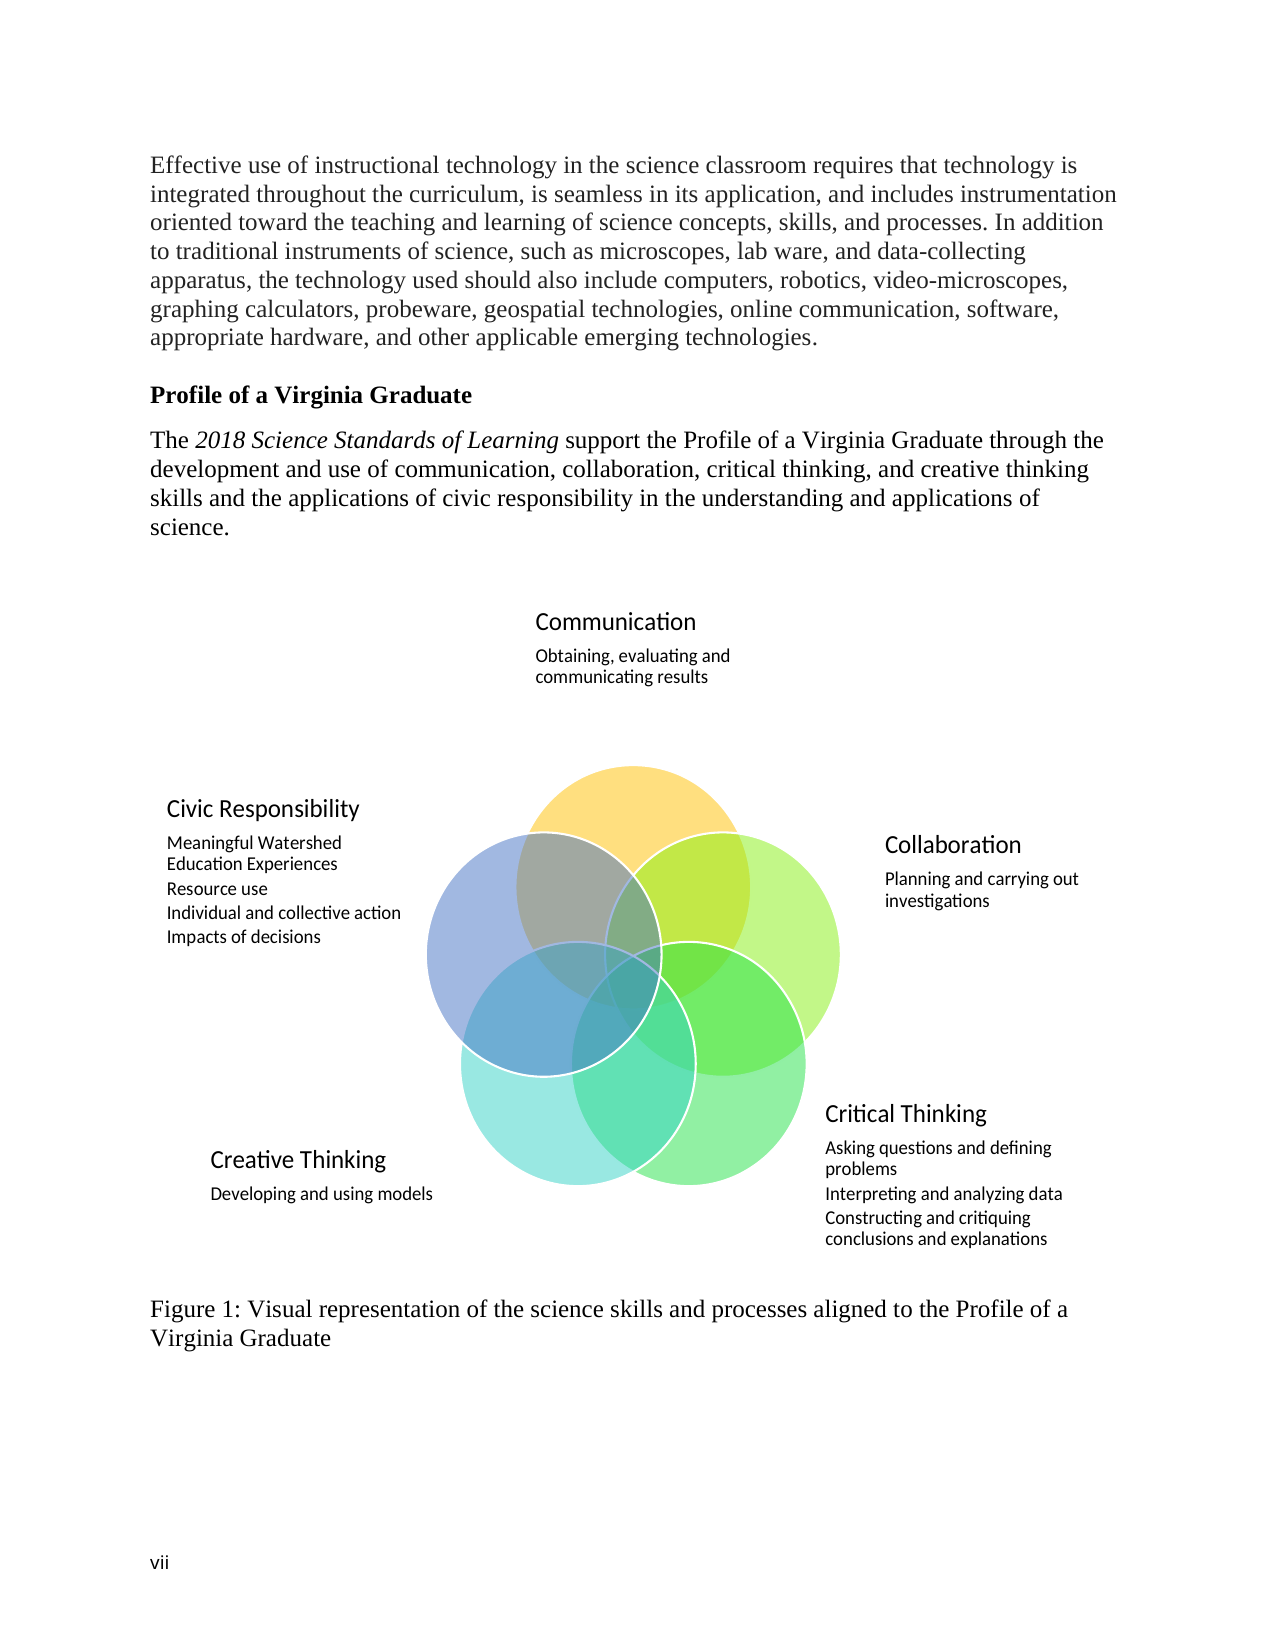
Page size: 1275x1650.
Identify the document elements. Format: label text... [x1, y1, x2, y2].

text Figure 1: Visual representation of the science skills and processes aligned to the Profile of a Virginia Graduate [150, 1294, 1125, 1352]
text The 2018 Science Standards of Learning support the Profile of a Virginia Graduate through the development and use of communication, collaboration, critical thinking, and creative thinking skills and the applications of civic responsibility in the understanding and applications of science. [150, 425, 1125, 540]
subtitle Profile of a Virginia Graduate [150, 380, 1125, 409]
text Effective use of instructional technology in the science classroom requires that technology is integrated throughout the curriculum, is seamless in its application, and includes instrumentation oriented toward the teaching and learning of science concepts, skills, and processes. In addition to traditional instruments of science, such as microscopes, lab ware, and data-collecting apparatus, the technology used should also include computers, robotics, video-microscopes, graphing calculators, probeware, geospatial technologies, online communication, software, appropriate hardware, and other applicable emerging technologies. [150, 150, 1125, 351]
